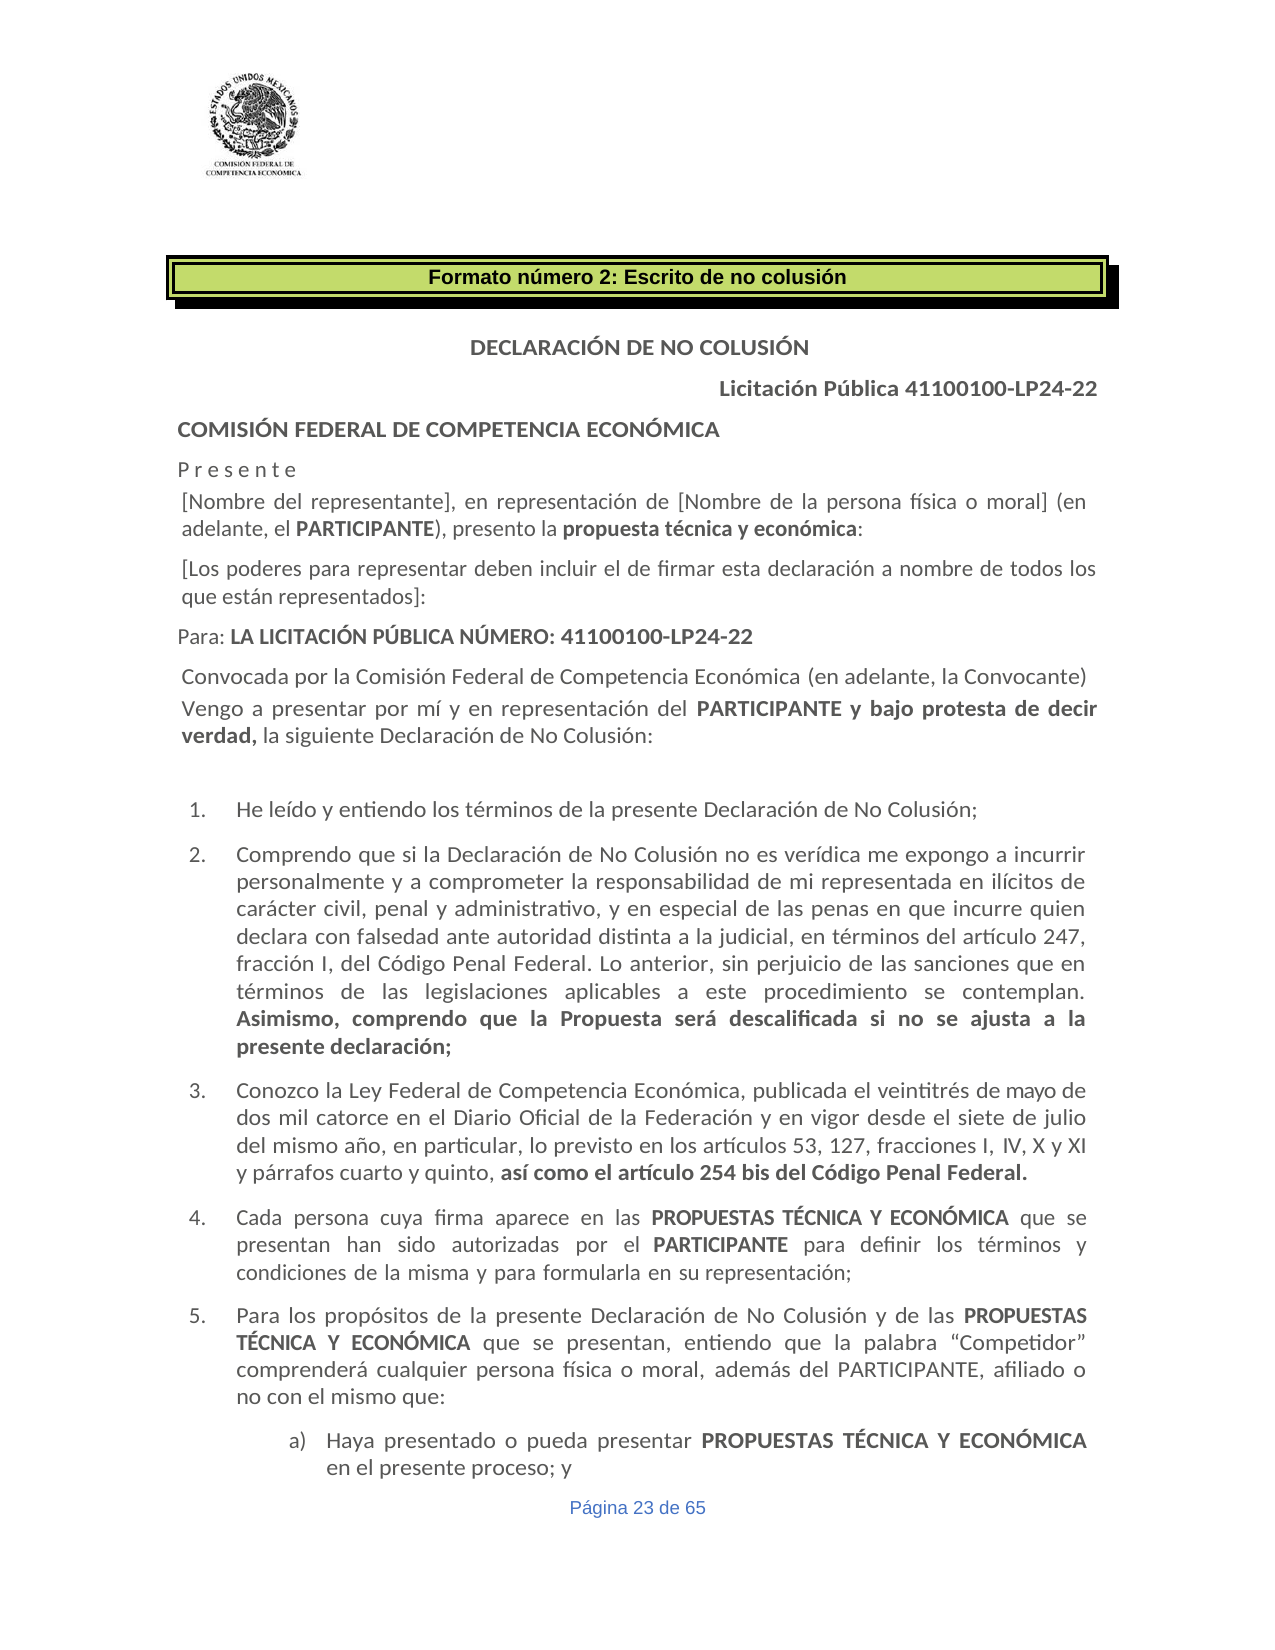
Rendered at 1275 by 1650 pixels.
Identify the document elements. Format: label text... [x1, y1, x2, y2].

text P r e s e n t e [177, 455, 1098, 483]
text Formato número 2: Escrito de no colusión [169, 259, 1106, 297]
text Vengo a presentar por mí y en representación del PARTICIPANTE y bajo protesta de decir verdad, la siguiente Declaración de No Colusión: [181, 694, 1098, 749]
list Comprendo que si la Declaración de No Colusión no es verídica me expongo a incurrir personalmente y a comprometer la responsabilidad de mi representada en ilícitos de carácter civil, penal y administrativo, y en especial de las penas en que incurre quien declara con falsedad ante autoridad distinta a la judicial, en términos del artículo 247, fracción I, del Código Penal Federal. Lo anterior, sin perjuicio de las sanciones que en términos de las legislaciones aplicables a este procedimiento se contemplan. Asimismo, comprendo que la Propuesta será descalificada si no se ajusta a la presente declaración; [189, 840, 1087, 1060]
picture [188, 73, 322, 179]
list Conozco la Ley Federal de Competencia Económica, publicada el veintitrés de mayo de dos mil catorce en el Diario Oficial de la Federación y en vigor desde el siete de julio del mismo año, en particular, lo previsto en los artículos 53, 127, fracciones I, IV, X y XI y párrafos cuarto y quinto, así como el artículo 254 bis del Código Penal Federal. [189, 1077, 1087, 1187]
list Para los propósitos de la presente Declaración de No Colusión y de las PROPUESTAS TÉCNICA Y ECONÓMICA que se presentan, entiendo que la palabra “Competidor” comprenderá cualquier persona física o moral, además del PARTICIPANTE, afiliado o no con el mismo que: [189, 1302, 1087, 1410]
text [Los poderes para representar deben incluir el de firmar esta declaración a nombre de todos los que están representados]: [181, 555, 1098, 610]
list He leído y entiendo los términos de la presente Declaración de No Colusión; [189, 796, 1098, 823]
text [Nombre del representante], en representación de [Nombre de la persona física o moral] (en adelante, el PARTICIPANTE), presento la propuesta técnica y económica: [181, 487, 1088, 542]
text DECLARACIÓN DE NO COLUSIÓN [181, 333, 1098, 361]
text Convocada por la Comisión Federal de Competencia Económica (en adelante, la Convocante) [181, 662, 1098, 690]
list Haya presentado o pueda presentar PROPUESTAS TÉCNICA Y ECONÓMICA en el presente proceso; y [288, 1427, 1087, 1481]
text Para: LA LICITACIÓN PÚBLICA NÚMERO: 41100100-LP24-22 [177, 622, 1098, 650]
text Licitación Pública 41100100-LP24-22 [177, 374, 1098, 402]
text COMISIÓN FEDERAL DE COMPETENCIA ECONÓMICA [177, 415, 1098, 443]
list Cada persona cuya firma aparece en las PROPUESTAS TÉCNICA Y ECONÓMICA que se presentan han sido autorizadas por el PARTICIPANTE para definir los términos y condiciones de la misma y para formularla en su representación; [189, 1203, 1087, 1286]
